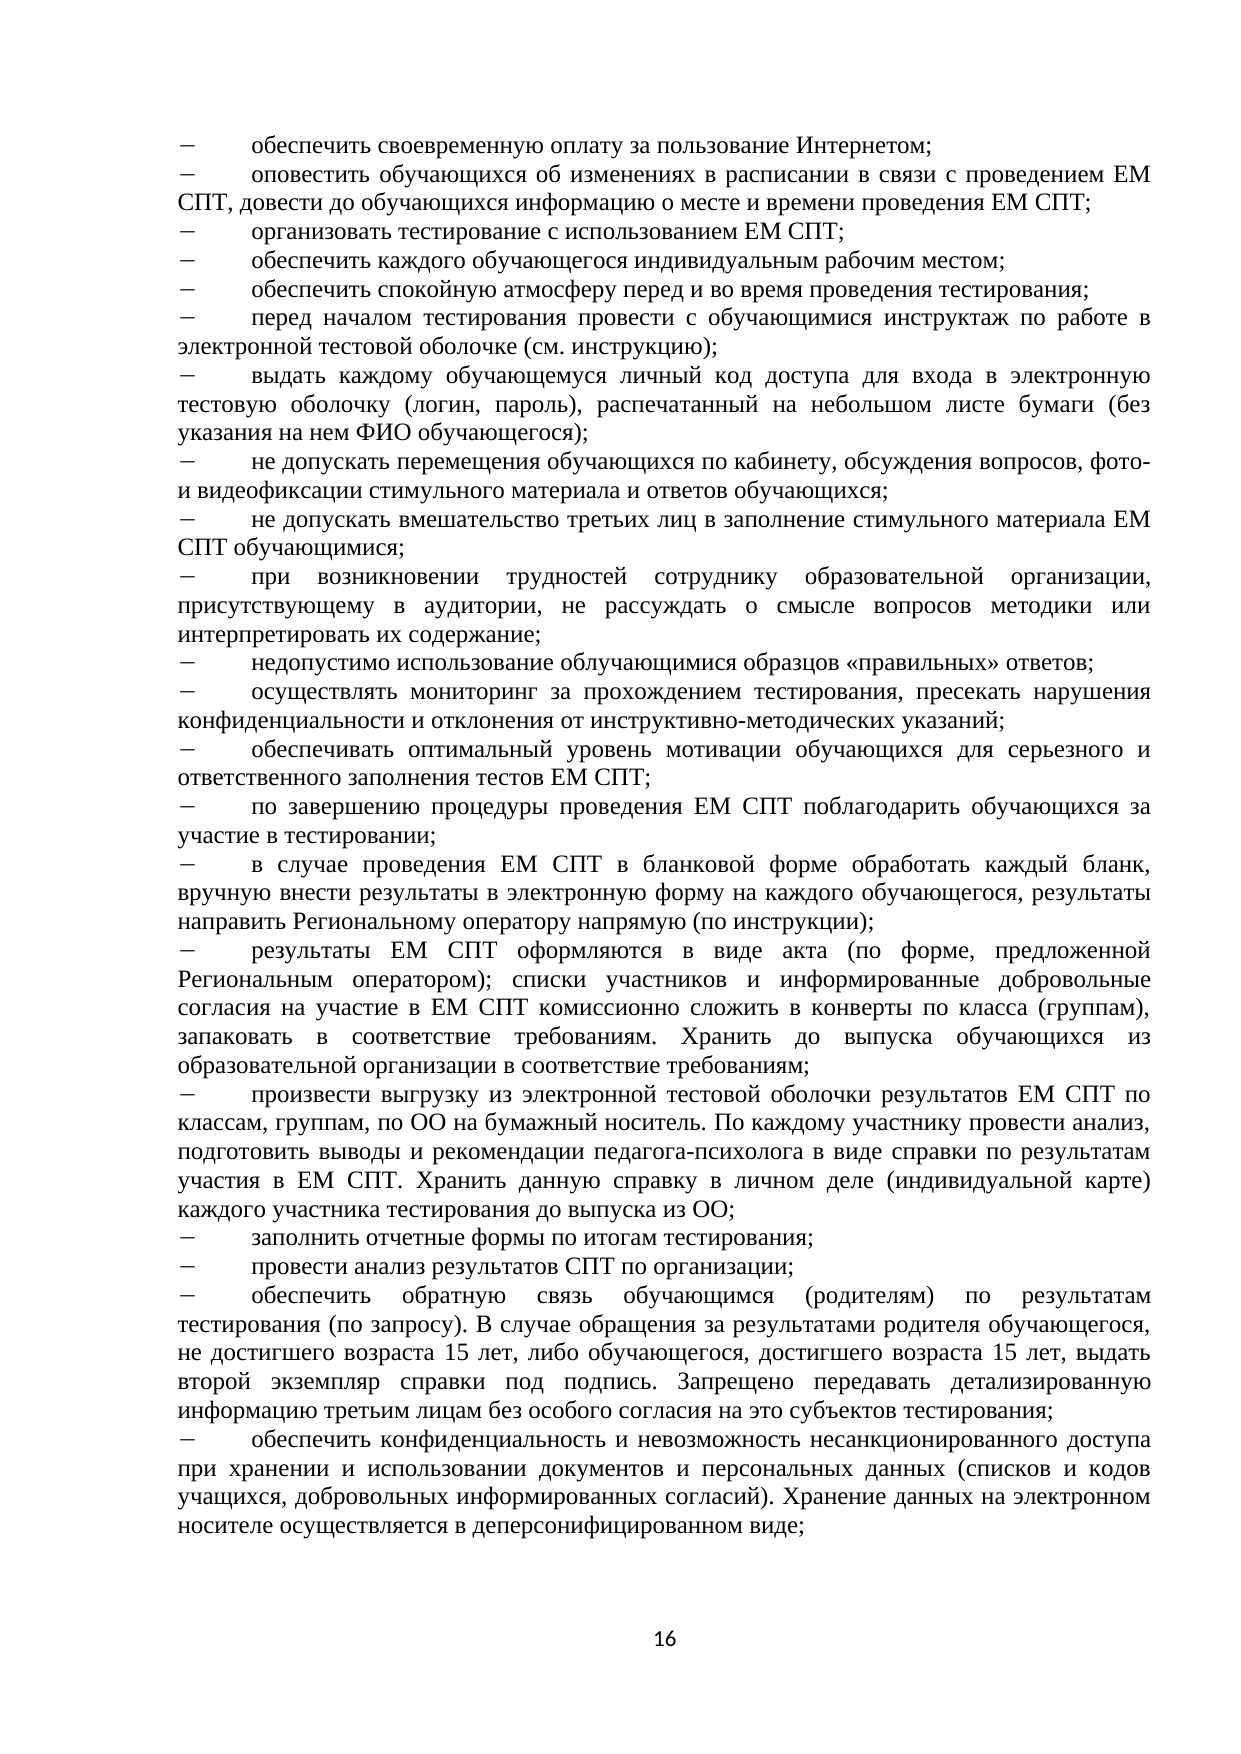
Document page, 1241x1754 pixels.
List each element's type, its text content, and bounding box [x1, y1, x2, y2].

list произвести выгрузку из электронной тестовой оболочки результатов ЕМ СПТ по классам, группам, по ОО на бумажный носитель. По каждому участнику провести анализ, подготовить выводы и рекомендации педагога-психолога в виде справки по результатам участия в ЕМ СПТ. Хранить данную справку в личном деле (индивидуальной карте) каждого участника тестирования до выпуска из ОО; [177, 1079, 1152, 1222]
list организовать тестирование с использованием ЕМ СПТ; [177, 216, 1152, 245]
list не допускать перемещения обучающихся по кабинету, обсуждения вопросов, фото- и видеофиксации стимульного материала и ответов обучающихся; [177, 446, 1152, 504]
list результаты ЕМ СПТ оформляются в виде акта (по форме, предложенной Региональным оператором); списки участников и информированные добровольные согласия на участие в ЕМ СПТ комиссионно сложить в конверты по класса (группам), запаковать в соответствие требованиям. Хранить до выпуска обучающихся из образовательной организации в соответствие требованиям; [177, 935, 1152, 1079]
list перед началом тестирования провести с обучающимися инструктаж по работе в электронной тестовой оболочке (см. инструкцию); [177, 302, 1152, 360]
list обеспечить спокойную атмосферу перед и во время проведения тестирования; [177, 274, 1152, 302]
list заполнить отчетные формы по итогам тестирования; [177, 1222, 1152, 1251]
list обеспечить каждого обучающегося индивидуальным рабочим местом; [177, 245, 1152, 274]
list при возникновении трудностей сотруднику образовательной организации, присутствующему в аудитории, не рассуждать о смысле вопросов методики или интерпретировать их содержание; [177, 561, 1152, 647]
list не допускать вмешательство третьих лиц в заполнение стимульного материала ЕМ СПТ обучающимися; [177, 504, 1152, 561]
list обеспечить конфиденциальность и невозможность несанкционированного доступа при хранении и использовании документов и персональных данных (списков и кодов учащихся, добровольных информированных согласий). Хранение данных на электронном носителе осуществляется в деперсонифицированном виде; [177, 1424, 1152, 1539]
list обеспечивать оптимальный уровень мотивации обучающихся для серьезного и ответственного заполнения тестов ЕМ СПТ; [177, 734, 1152, 791]
list по завершению процедуры проведения ЕМ СПТ поблагодарить обучающихся за участие в тестировании; [177, 791, 1152, 849]
list провести анализ результатов СПТ по организации; [177, 1251, 1152, 1280]
list обеспечить обратную связь обучающимся (родителям) по результатам тестирования (по запросу). В случае обращения за результатами родителя обучающегося, не достигшего возраста 15 лет, либо обучающегося, достигшего возраста 15 лет, выдать второй экземпляр справки под подпись. Запрещено передавать детализированную информацию третьим лицам без особого согласия на это субъектов тестирования; [177, 1280, 1152, 1424]
list обеспечить своевременную оплату за пользование Интернетом; [177, 130, 1152, 159]
list выдать каждому обучающемуся личный код доступа для входа в электронную тестовую оболочку (логин, пароль), распечатанный на небольшом листе бумаги (без указания на нем ФИО обучающегося); [177, 360, 1152, 446]
list недопустимо использование облучающимися образцов «правильных» ответов; [177, 647, 1152, 676]
list оповестить обучающихся об изменениях в расписании в связи с проведением ЕМ СПТ, довести до обучающихся информацию о месте и времени проведения ЕМ СПТ; [177, 159, 1152, 216]
list осуществлять мониторинг за прохождением тестирования, пресекать нарушения конфиденциальности и отклонения от инструктивно-методических указаний; [177, 676, 1152, 734]
list в случае проведения ЕМ СПТ в бланковой форме обработать каждый бланк, вручную внести результаты в электронную форму на каждого обучающегося, результаты направить Региональному оператору напрямую (по инструкции); [177, 849, 1152, 935]
